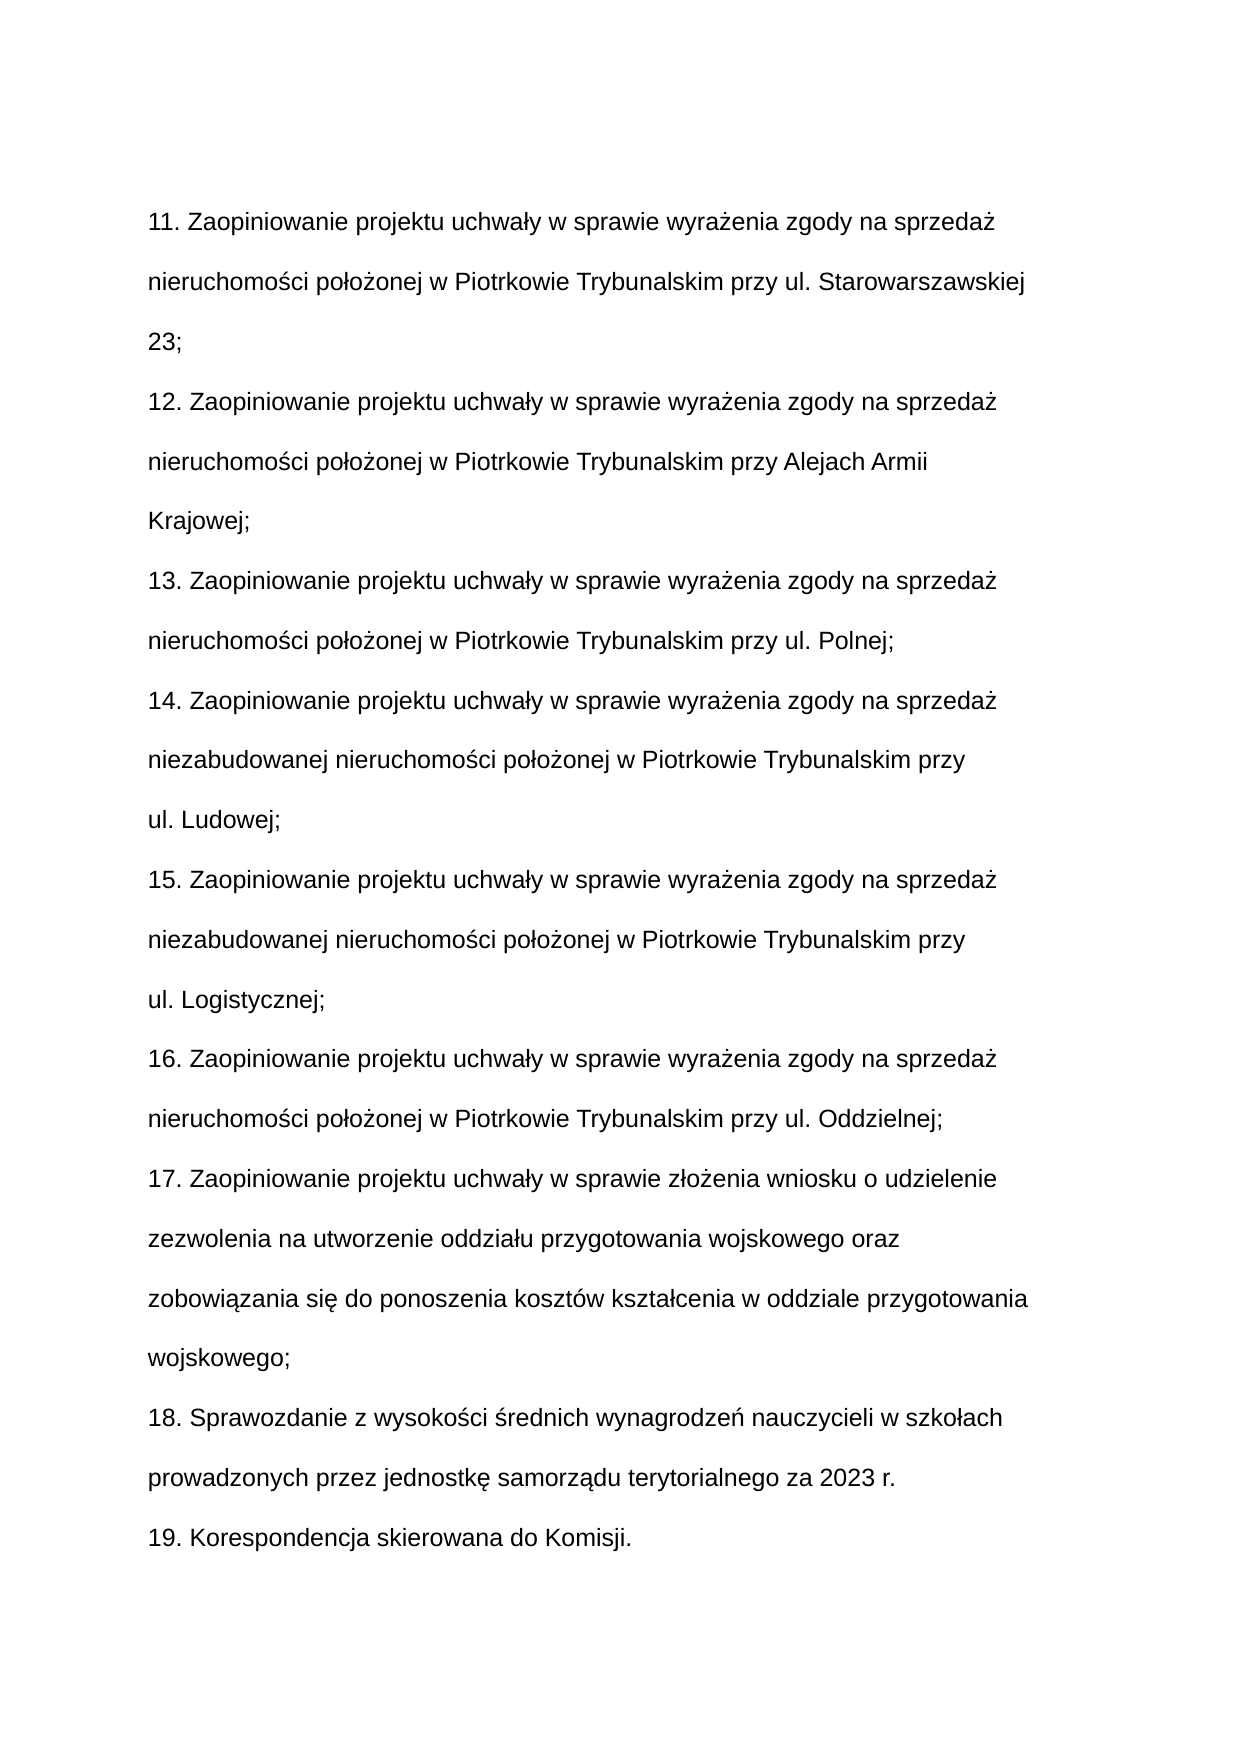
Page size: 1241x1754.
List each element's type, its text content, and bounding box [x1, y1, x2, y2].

text nieruchomości położonej w Piotrkowie Trybunalskim przy ul. Oddzielnej; [148, 1104, 1093, 1133]
text 16. Zaopiniowanie projektu uchwały w sprawie wyrażenia zgody na sprzedaż [148, 1044, 1093, 1073]
text nieruchomości położonej w Piotrkowie Trybunalskim przy ul. Starowarszawskiej [148, 267, 1093, 296]
text 12. Zaopiniowanie projektu uchwały w sprawie wyrażenia zgody na sprzedaż [148, 387, 1093, 416]
text 18. Sprawozdanie z wysokości średnich wynagrodzeń nauczycieli w szkołach [148, 1403, 1093, 1432]
text 11. Zaopiniowanie projektu uchwały w sprawie wyrażenia zgody na sprzedaż [148, 207, 1093, 236]
text 17. Zaopiniowanie projektu uchwały w sprawie złożenia wniosku o udzielenie [148, 1164, 1093, 1193]
text Krajowej; [148, 506, 1093, 535]
text prowadzonych przez jednostkę samorządu terytorialnego za 2023 r. [148, 1463, 1093, 1492]
text 19. Korespondencja skierowana do Komisji. [148, 1523, 1093, 1552]
text nieruchomości położonej w Piotrkowie Trybunalskim przy ul. Polnej; [148, 626, 1093, 655]
text 23; [148, 327, 1093, 356]
text 15. Zaopiniowanie projektu uchwały w sprawie wyrażenia zgody na sprzedaż [148, 865, 1093, 894]
text 14. Zaopiniowanie projektu uchwały w sprawie wyrażenia zgody na sprzedaż [148, 686, 1093, 714]
text nieruchomości położonej w Piotrkowie Trybunalskim przy Alejach Armii [148, 447, 1093, 475]
text niezabudowanej nieruchomości położonej w Piotrkowie Trybunalskim przy [148, 746, 1093, 774]
text ul. Logistycznej; [148, 985, 1093, 1013]
text ul. Ludowej; [148, 805, 1093, 834]
text zezwolenia na utworzenie oddziału przygotowania wojskowego oraz [148, 1224, 1093, 1253]
text zobowiązania się do ponoszenia kosztów kształcenia w oddziale przygotowania [148, 1284, 1093, 1312]
text 13. Zaopiniowanie projektu uchwały w sprawie wyrażenia zgody na sprzedaż [148, 566, 1093, 595]
text wojskowego; [148, 1343, 1093, 1372]
text niezabudowanej nieruchomości położonej w Piotrkowie Trybunalskim przy [148, 925, 1093, 954]
